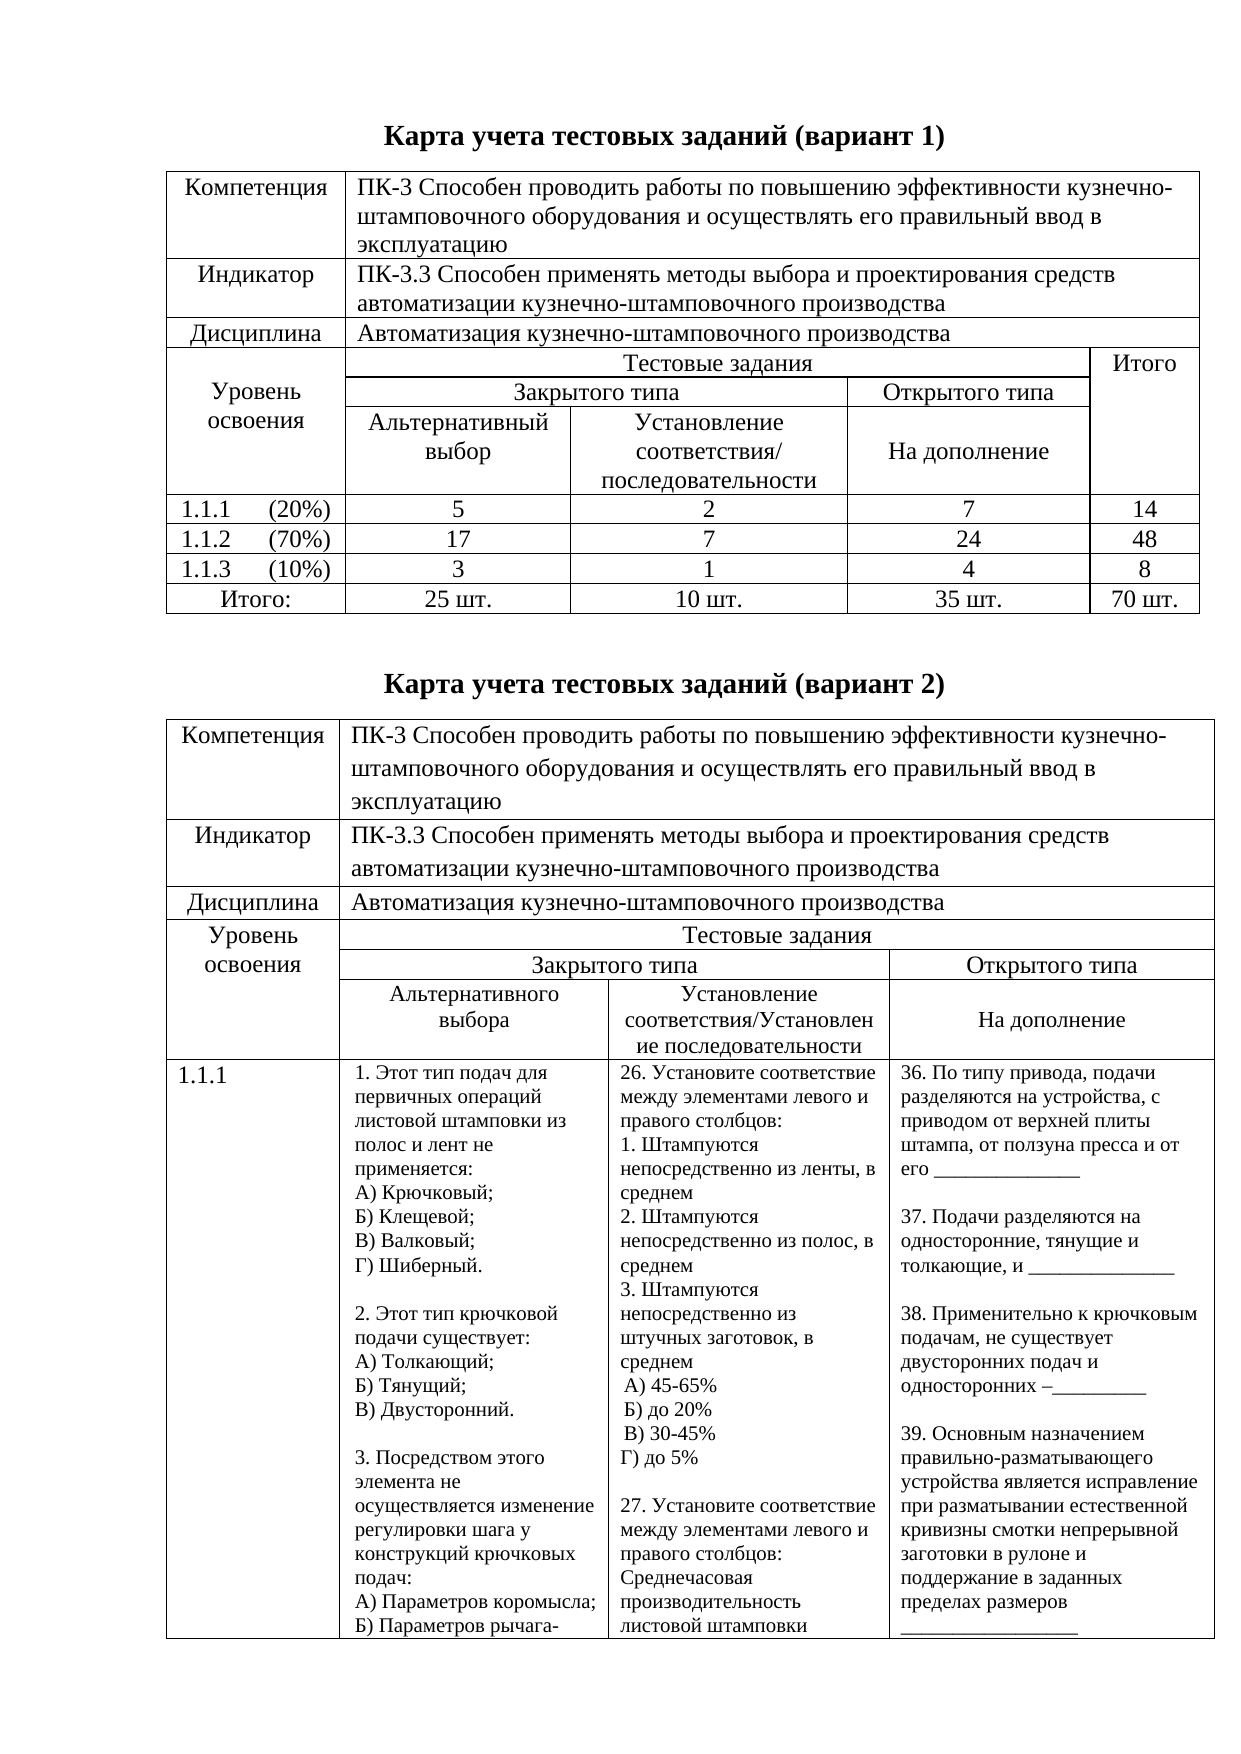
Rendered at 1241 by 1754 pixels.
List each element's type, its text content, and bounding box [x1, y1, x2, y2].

table_cell Альтернативного выбора [340, 980, 608, 1059]
table_cell 8 [1091, 554, 1199, 583]
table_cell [340, 1060, 608, 1637]
table_cell 48 [1091, 524, 1199, 553]
table_cell Тестовые задания [346, 348, 1089, 376]
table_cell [890, 1060, 1214, 1637]
table_cell 35 шт. [848, 584, 1089, 613]
table_cell 3 [346, 554, 570, 583]
table_cell Автоматизация кузнечно-штамповочного производства [346, 318, 1199, 347]
table_cell Установление соответствия/ последовательности [571, 407, 847, 493]
table_cell ПК-3.3 Способен применять методы выбора и проектирования средств автоматизации кузнечно-штамповочного производства [340, 820, 1214, 886]
table_cell Открытого типа [890, 950, 1214, 979]
table_cell Уровень освоения [167, 920, 339, 1059]
table_cell Уровень освоения [167, 348, 345, 493]
table_cell 1 [571, 554, 847, 583]
table_cell Дисциплина [167, 318, 345, 347]
table_cell 25 шт. [346, 584, 570, 613]
table_cell 7 [848, 495, 1089, 523]
table_cell 24 [848, 524, 1089, 553]
table_cell ПК-3.3 Способен применять методы выбора и проектирования средств автоматизации кузнечно-штамповочного производства [346, 259, 1199, 317]
table_cell На дополнение [848, 407, 1089, 493]
table_header ПК-3 Способен проводить работы по повышению эффективности кузнечно-штамповочного оборудования и осуществлять его правильный ввод в эксплуатацию [346, 172, 1199, 258]
table_cell 10 шт. [571, 584, 847, 613]
table_cell Открытого типа [848, 378, 1089, 406]
text Карта учета тестовых заданий (вариант 1) [177, 118, 1152, 152]
table_cell 70 шт. [1091, 584, 1199, 613]
table_cell Автоматизация кузнечно-штамповочного производства [340, 887, 1214, 919]
table_cell 1.1.1 (20%) [167, 495, 345, 523]
table_cell Индикатор [167, 259, 345, 317]
table_cell 2 [571, 495, 847, 523]
table_header ПК-3 Способен проводить работы по повышению эффективности кузнечно-штамповочного оборудования и осуществлять его правильный ввод в эксплуатацию [340, 720, 1214, 819]
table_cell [609, 1060, 889, 1637]
table_cell 14 [1091, 495, 1199, 523]
table_cell Дисциплина [167, 887, 339, 919]
table_cell 1.1.2 (70%) [167, 524, 345, 553]
table_cell Индикатор [167, 820, 339, 886]
table_cell Закрытого типа [346, 378, 847, 406]
table_cell Тестовые задания [340, 920, 1214, 949]
table_cell Альтернативный выбор [346, 407, 570, 493]
table_cell Установление соответствия/Установление последовательности [609, 980, 889, 1059]
table_cell 7 [571, 524, 847, 553]
table_cell Итого: [167, 584, 345, 613]
table_cell 1.1.3 (10%) [167, 554, 345, 583]
table_cell 17 [346, 524, 570, 553]
table_cell На дополнение [890, 980, 1214, 1059]
table_cell 1.1.1 [167, 1060, 339, 1637]
table_cell 5 [346, 495, 570, 523]
table_header Компетенция [167, 172, 345, 258]
table_cell Итого [1091, 348, 1199, 493]
table_cell 4 [848, 554, 1089, 583]
table_cell Закрытого типа [340, 950, 889, 979]
text Карта учета тестовых заданий (вариант 2) [177, 666, 1152, 700]
table_header Компетенция [167, 720, 339, 819]
